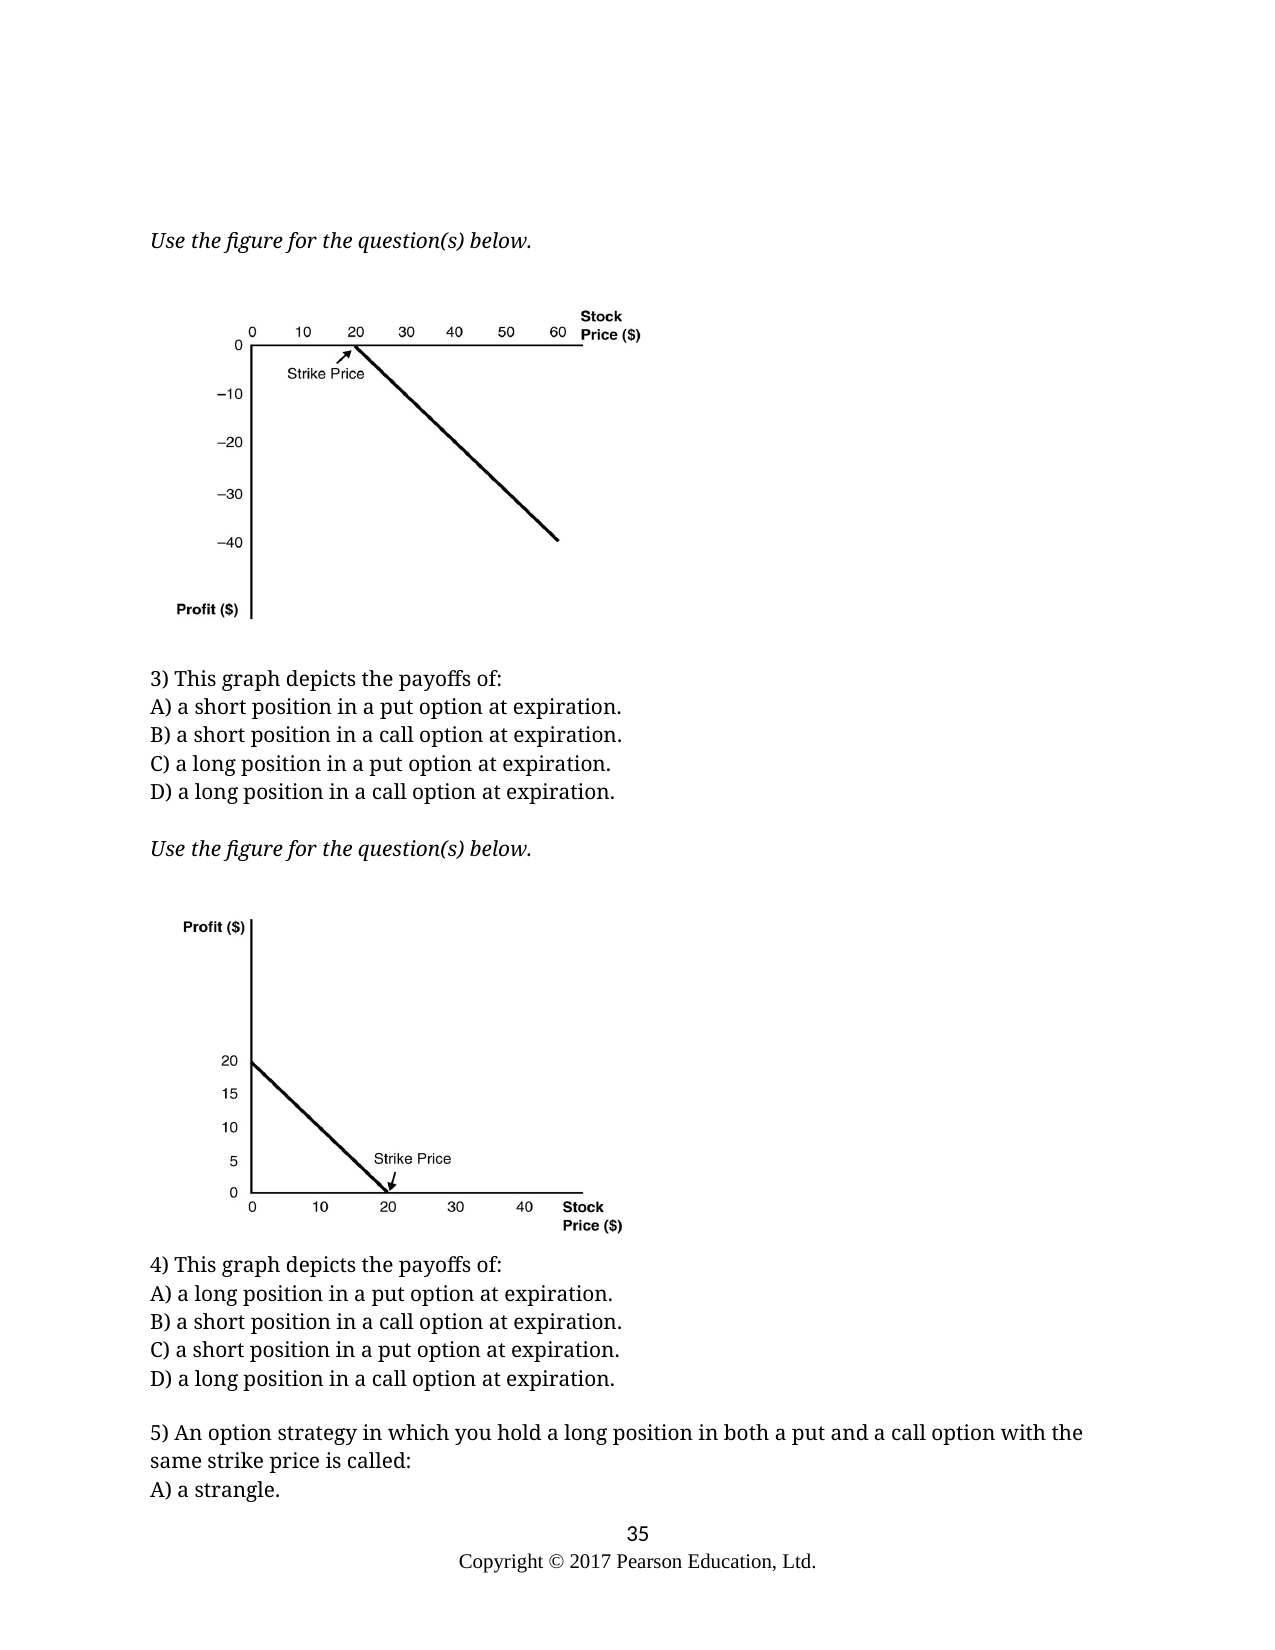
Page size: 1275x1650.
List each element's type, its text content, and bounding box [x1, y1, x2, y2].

text A) a long position in a put option at expiration. [150, 1279, 1110, 1307]
text Use the figure for the question(s) below. [150, 227, 1110, 255]
text A) a short position in a put option at expiration. [150, 692, 1110, 721]
text B) a short position in a call option at expiration. [150, 721, 1110, 749]
text B) a short position in a call option at expiration. [150, 1307, 1110, 1336]
text C) a long position in a put option at expiration. [150, 749, 1110, 777]
text A) a strangle. [150, 1475, 1110, 1503]
text 3) This graph depicts the payoffs of: [150, 664, 1110, 692]
text D) a long position in a call option at expiration. [150, 777, 1110, 806]
text 4) This graph depicts the payoffs of: [150, 1250, 1110, 1279]
text C) a short position in a put option at expiration. [150, 1336, 1110, 1364]
picture [150, 255, 670, 664]
text Use the figure for the question(s) below. [150, 834, 1110, 863]
picture [150, 862, 670, 1251]
text 5) An option strategy in which you hold a long position in both a put and a call option with the same strike price is called: [150, 1418, 1110, 1475]
text D) a long position in a call option at expiration. [150, 1364, 1110, 1392]
